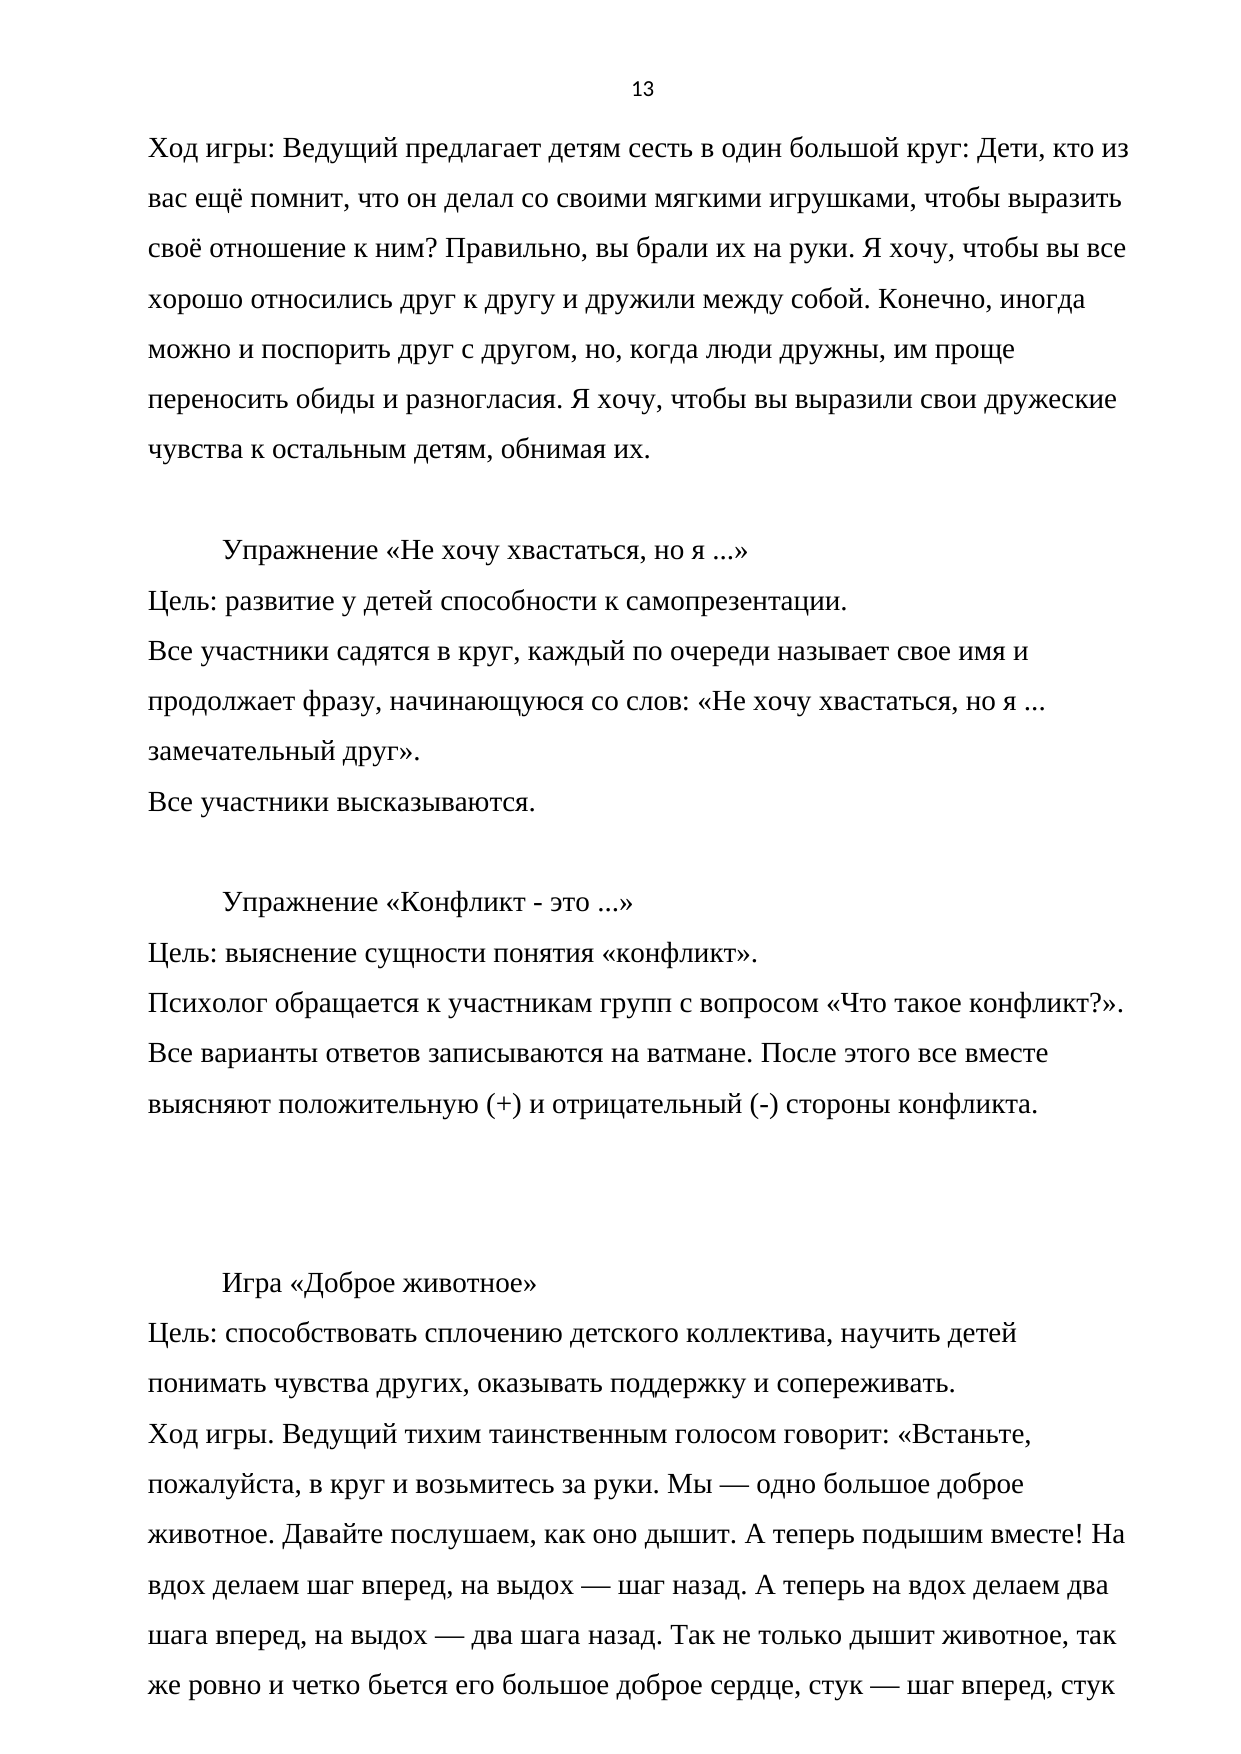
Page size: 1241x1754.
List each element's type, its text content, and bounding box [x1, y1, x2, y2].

text Все участники садятся в круг, каждый по очереди называет свое имя и продолжает фразу, начинающуюся со слов: «Не хочу хвастаться, но я ... замечательный друг». [148, 633, 1137, 767]
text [148, 1416, 1137, 1701]
text Ход игры: Ведущий предлагает детям сесть в один большой круг: Дети, кто из вас ещё помнит, что он делал со своими мягкими игрушками, чтобы выразить своё отношение к ним? Правильно, вы брали их на руки. Я хочу, чтобы вы все хорошо относились друг к другу и дружили между собой. Конечно, иногда можно и поспорить друг с другом, но, когда люди дружны, им проще переносить обиды и разногласия. Я хочу, чтобы вы выразили свои дружеские чувства к остальным детям, обнимая их. [148, 130, 1137, 465]
text Цель: выяснение сущности понятия «конфликт». [148, 935, 1137, 968]
text Психолог обращается к участникам групп с вопросом «Что такое конфликт?». Все варианты ответов записываются на ватмане. После этого все вместе выясняют положительную (+) и отрицательный (-) стороны конфликта. [148, 985, 1137, 1119]
text Все участники высказываются. [148, 784, 1137, 817]
text Цель: развитие у детей способности к самопрезентации. [148, 583, 1137, 616]
text Упражнение «Конфликт - это ...» [148, 884, 1137, 918]
text Игра «Доброе животное» [148, 1265, 1137, 1298]
text Упражнение «Не хочу хвастаться, но я ...» [148, 532, 1137, 566]
text Цель: способствовать сплочению детского коллектива, научить детей понимать чувства других, оказывать поддержку и сопереживать. [148, 1315, 1137, 1399]
